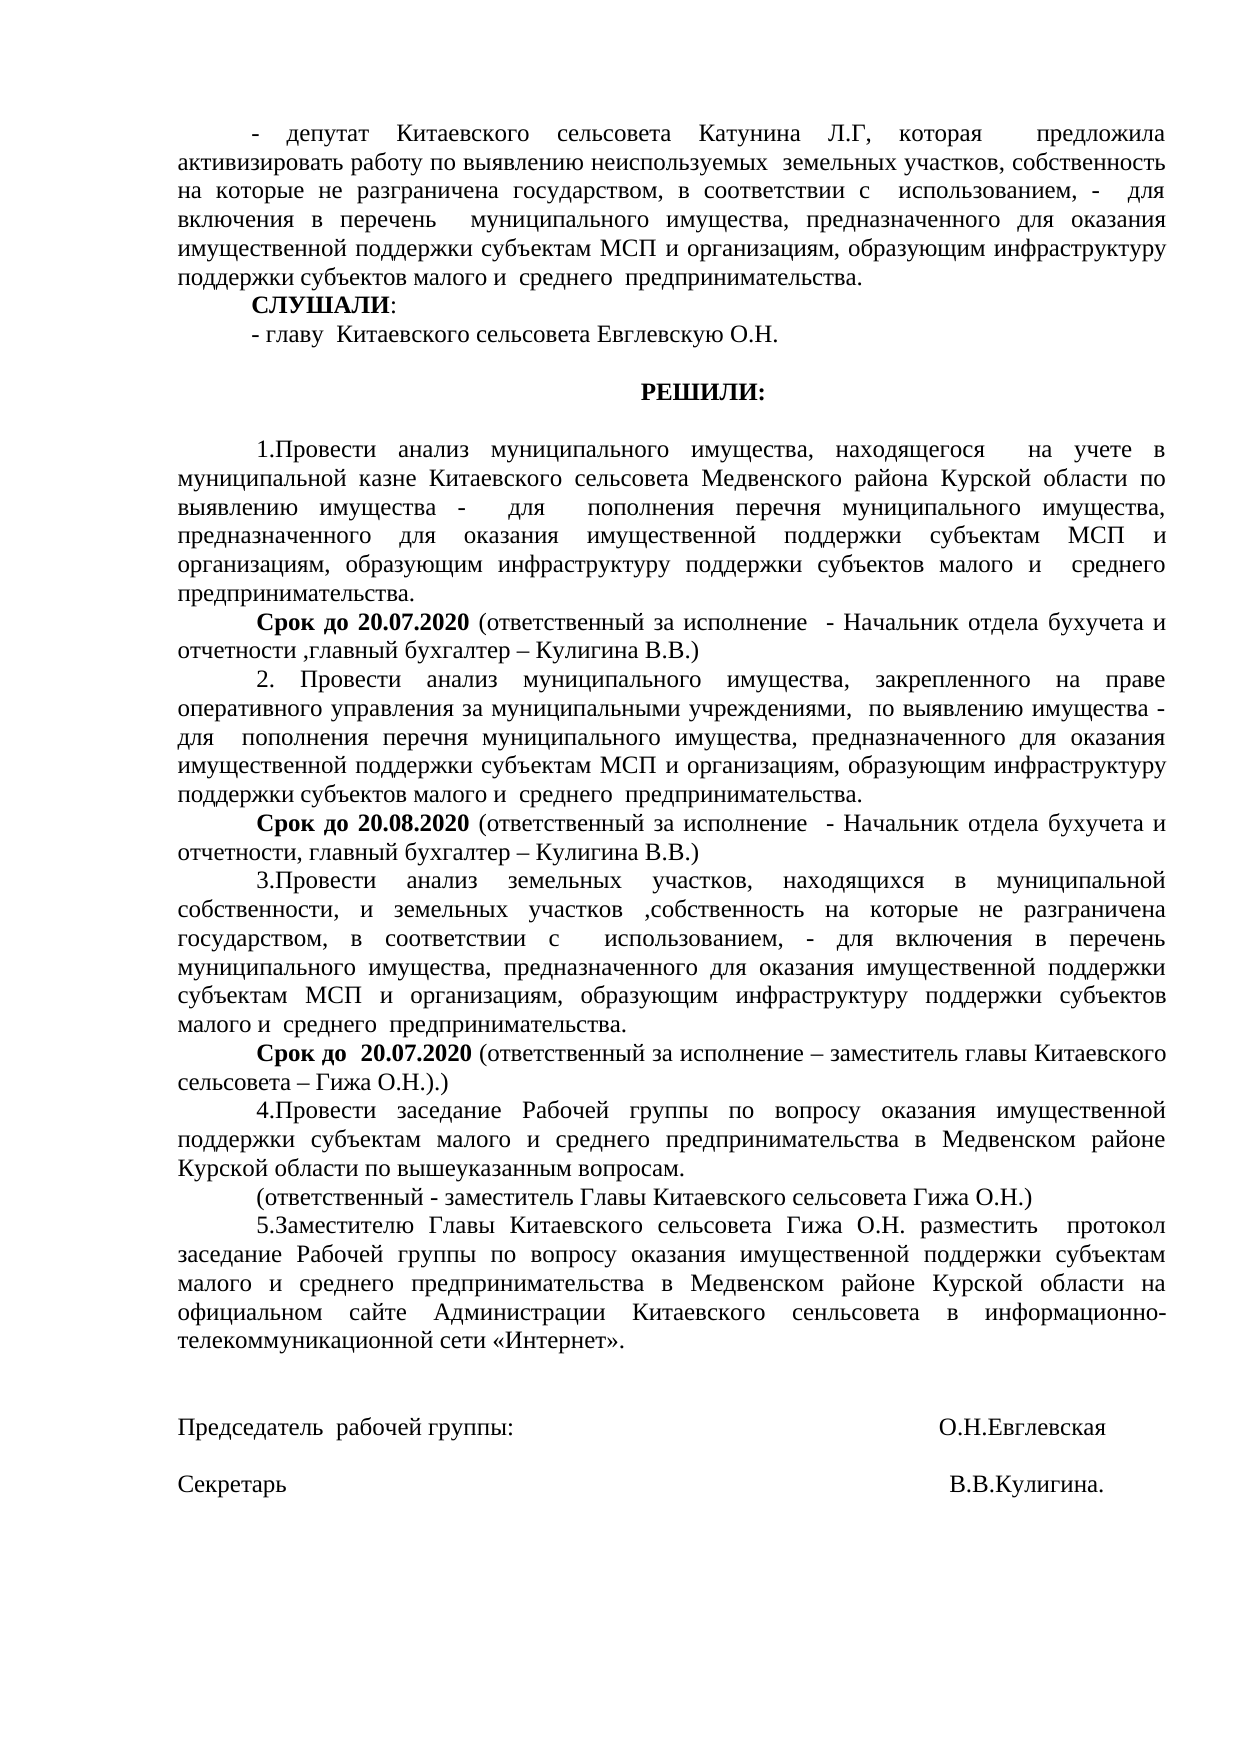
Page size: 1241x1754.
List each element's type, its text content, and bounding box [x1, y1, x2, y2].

text Секретарь В.В.Кулигина. [177, 1469, 1167, 1498]
text Председатель рабочей группы: О.Н.Евглевская [177, 1412, 1167, 1441]
text РЕШИЛИ: [177, 377, 1167, 406]
text 4.Провести заседание Рабочей группы по вопросу оказания имущественной поддержки субъектам малого и среднего предпринимательства в Медвенском районе Курской области по вышеуказанным вопросам. [177, 1096, 1167, 1182]
text Срок до 20.08.2020 (ответственный за исполнение - Начальник отдела бухучета и отчетности, главный бухгалтер – Кулигина В.В.) [177, 808, 1167, 866]
text Срок до 20.07.2020 (ответственный за исполнение – заместитель главы Китаевского сельсовета – Гижа О.Н.).) [177, 1038, 1167, 1096]
text 5.Заместителю Главы Китаевского сельсовета Гижа О.Н. разместить протокол заседание Рабочей группы по вопросу оказания имущественной поддержки субъектам малого и среднего предпринимательства в Медвенском районе Курской области на официальном сайте Администрации Китаевского сенльсовета в информационно-телекоммуникационной сети «Интернет». [177, 1211, 1167, 1354]
text (ответственный - заместитель Главы Китаевского сельсовета Гижа О.Н.) [177, 1182, 1167, 1211]
text 3.Провести анализ земельных участков, находящихся в муниципальной собственности, и земельных участков ,собственность на которые не разграничена государством, в соответствии с использованием, - для включения в перечень муниципального имущества, предназначенного для оказания имущественной поддержки субъектам МСП и организациям, образующим инфраструктуру поддержки субъектов малого и среднего предпринимательства. [177, 866, 1167, 1038]
text - главу Китаевского сельсовета Евглевскую О.Н. [177, 319, 1167, 348]
text - депутат Китаевского сельсовета Катунина Л.Г, которая предложила активизировать работу по выявлению неиспользуемых земельных участков, собственность на которые не разграничена государством, в соответствии с использованием, - для включения в перечень муниципального имущества, предназначенного для оказания имущественной поддержки субъектам МСП и организациям, образующим инфраструктуру поддержки субъектов малого и среднего предпринимательства. [177, 118, 1167, 291]
text 1.Провести анализ муниципального имущества, находящегося на учете в муниципальной казне Китаевского сельсовета Медвенского района Курской области по выявлению имущества - для пополнения перечня муниципального имущества, предназначенного для оказания имущественной поддержки субъектам МСП и организациям, образующим инфраструктуру поддержки субъектов малого и среднего предпринимательства. [177, 434, 1167, 607]
text СЛУШАЛИ: [177, 291, 1167, 319]
text Срок до 20.07.2020 (ответственный за исполнение - Начальник отдела бухучета и отчетности ,главный бухгалтер – Кулигина В.В.) [177, 607, 1167, 664]
text 2. Провести анализ муниципального имущества, закрепленного на праве оперативного управления за муниципальными учреждениями, по выявлению имущества - для пополнения перечня муниципального имущества, предназначенного для оказания имущественной поддержки субъектам МСП и организациям, образующим инфраструктуру поддержки субъектов малого и среднего предпринимательства. [177, 664, 1167, 808]
